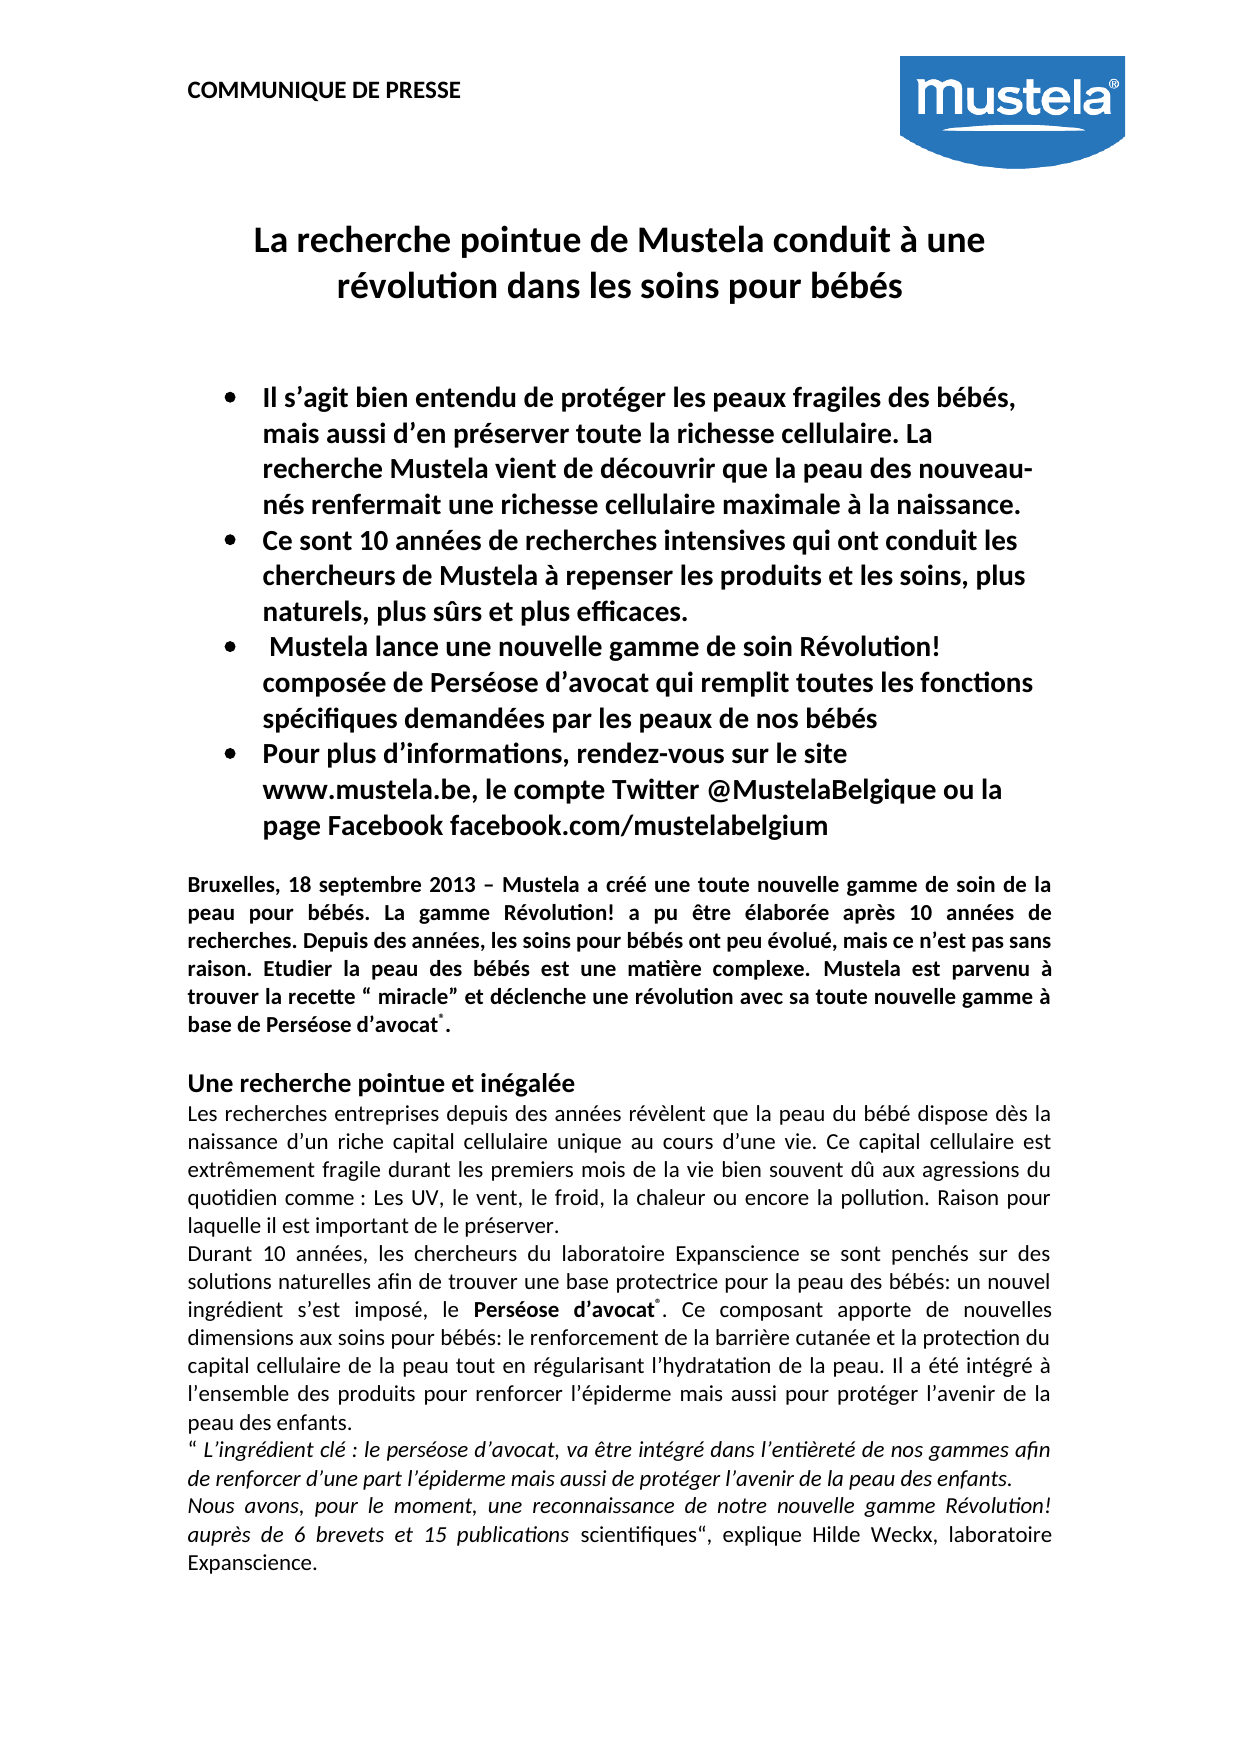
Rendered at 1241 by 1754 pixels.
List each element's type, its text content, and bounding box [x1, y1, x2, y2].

text Nous avons, pour le moment, une reconnaissance de notre nouvelle gamme Révolution! auprès de 6 brevets et 15 publications scientifiques“, explique Hilde Weckx, laboratoire Expanscience. [187, 1492, 1053, 1576]
list Ce sont 10 années de recherches intensives qui ont conduit les chercheurs de Mustela à repenser les produits et les soins, plus naturels, plus sûrs et plus efficaces. [225, 522, 1053, 628]
text Bruxelles, 18 septembre 2013 – Mustela a créé une toute nouvelle gamme de soin de la peau pour bébés. La gamme Révolution! a pu être élaborée après 10 années de recherches. Depuis des années, les soins pour bébés ont peu évolué, mais ce n’est pas sans raison. Etudier la peau des bébés est une matière complexe. Mustela est parvenu à trouver la recette “ miracle” et déclenche une révolution avec sa toute nouvelle gamme à base de Perséose d’avocat®. [187, 870, 1053, 1038]
text Durant 10 années, les chercheurs du laboratoire Expanscience se sont penchés sur des solutions naturelles afin de trouver une base protectrice pour la peau des bébés: un nouvel ingrédient s’est imposé, le Perséose d’avocat®. Ce composant apporte de nouvelles dimensions aux soins pour bébés: le renforcement de la barrière cutanée et la protection du capital cellulaire de la peau tout en régularisant l’hydratation de la peau. Il a été intégré à l’ensemble des produits pour renforcer l’épiderme mais aussi pour protéger l’avenir de la peau des enfants. [187, 1239, 1053, 1436]
text Les recherches entreprises depuis des années révèlent que la peau du bébé dispose dès la naissance d’un riche capital cellulaire unique au cours d’une vie. Ce capital cellulaire est extrêmement fragile durant les premiers mois de la vie bien souvent dû aux agressions du quotidien comme : Les UV, le vent, le froid, la chaleur ou encore la pollution. Raison pour laquelle il est important de le préserver. [187, 1099, 1053, 1239]
list Pour plus d’informations, rendez-vous sur le site www.mustela.be, le compte Twitter @MustelaBelgique ou la page Facebook facebook.com/mustelabelgium [225, 735, 1053, 842]
text “ L’ingrédient clé : le perséose d’avocat, va être intégré dans l’entièreté de nos gammes afin de renforcer d’une part l’épiderme mais aussi de protéger l’avenir de la peau des enfants. [187, 1436, 1053, 1492]
list Il s’agit bien entendu de protéger les peaux fragiles des bébés, mais aussi d’en préserver toute la richesse cellulaire. La recherche Mustela vient de découvrir que la peau des nouveau-nés renfermait une richesse cellulaire maximale à la naissance. [225, 379, 1053, 522]
picture [900, 0, 1125, 225]
list Mustela lance une nouvelle gamme de soin Révolution! composée de Perséose d’avocat qui remplit toutes les fonctions spécifiques demandées par les peaux de nos bébés [225, 628, 1053, 735]
text Une recherche pointue et inégalée [187, 1066, 1053, 1099]
text La recherche pointue de Mustela conduit à une révolution dans les soins pour bébés [187, 216, 1053, 308]
